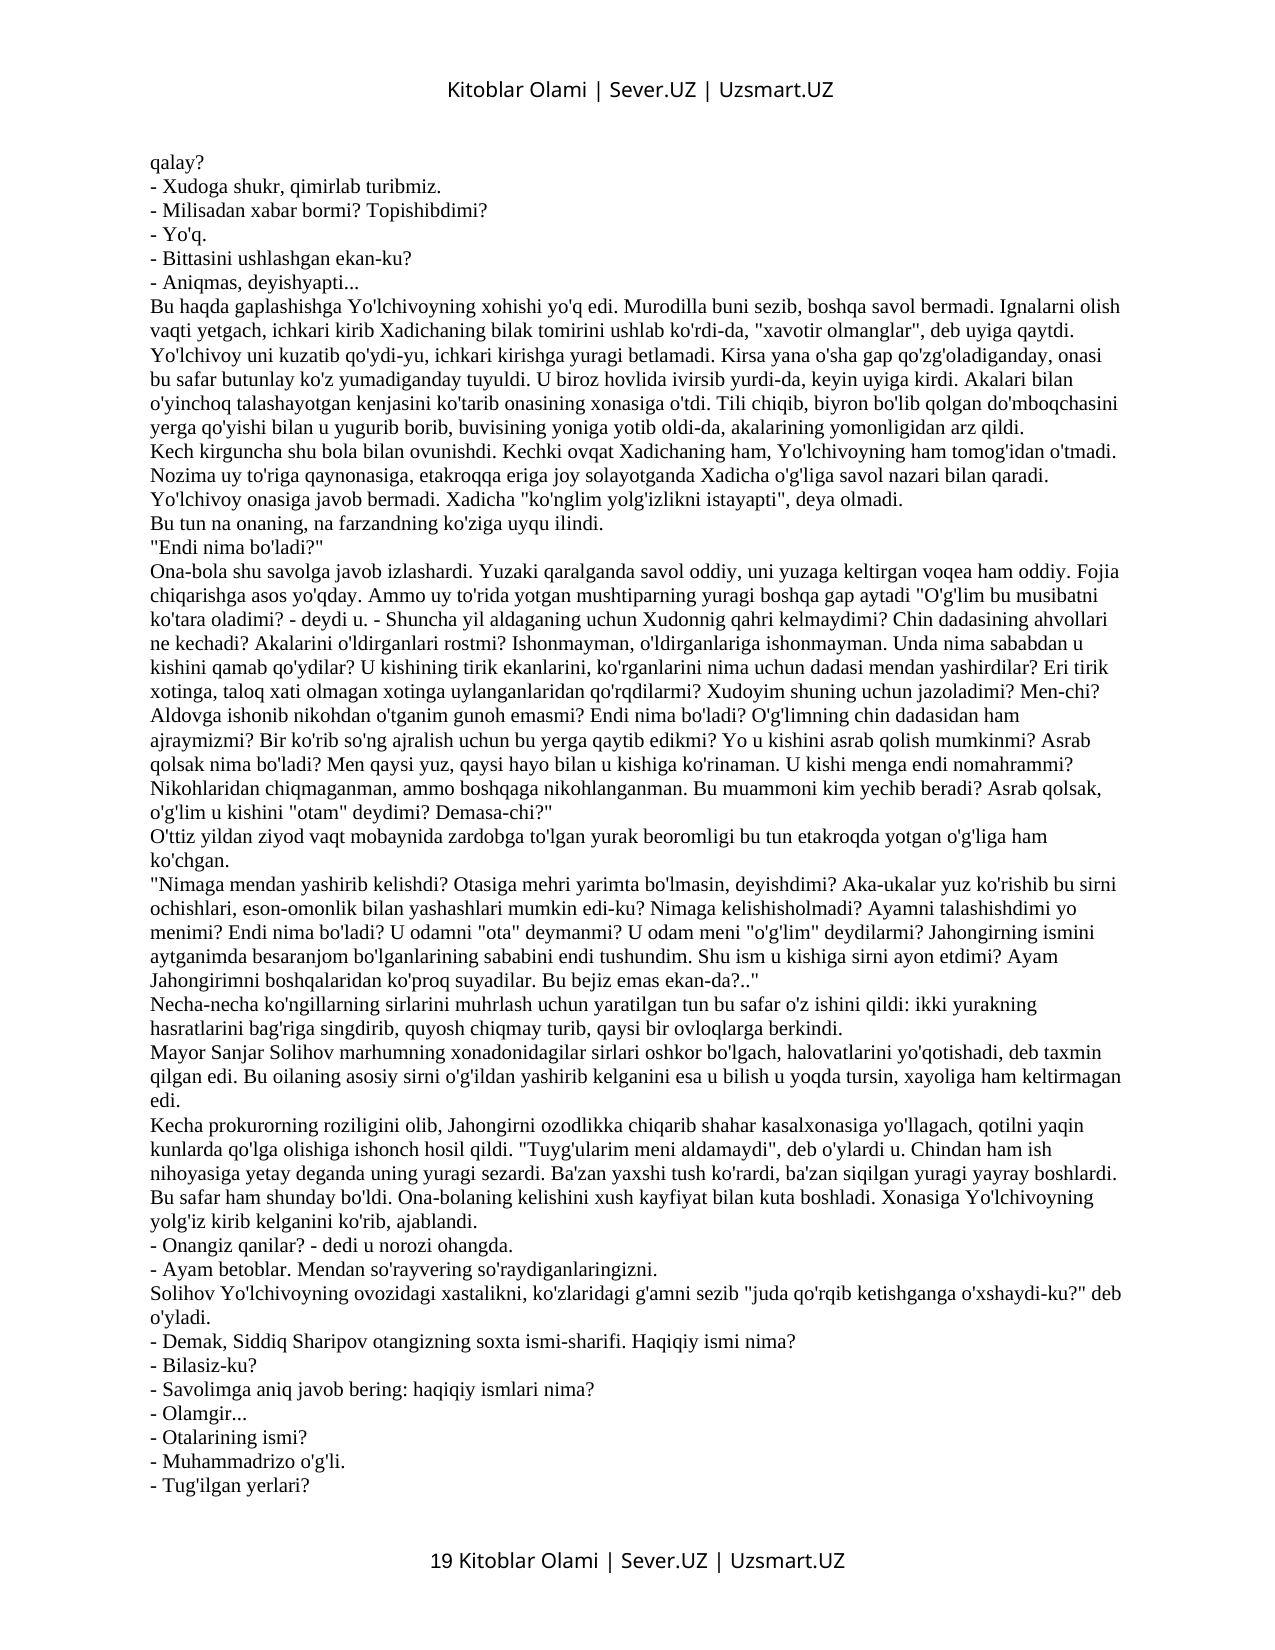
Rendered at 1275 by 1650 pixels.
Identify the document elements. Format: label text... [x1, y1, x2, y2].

text Ona-bola shu savolga javob izlashardi. Yuzaki qaralganda savol oddiy, uni yuzaga keltirgan voqea ham oddiy. Fojia chiqarishga asos yo'qday. Ammo uy to'rida yotgan mushtiparning yuragi boshqa gap aytadi "O'g'lim bu musibatni ko'tara oladimi? - deydi u. - Shuncha yil aldaganing uchun Xudonnig qahri kelmaydimi? Chin dadasining ahvollari ne kechadi? Akalarini o'ldirganlari rostmi? Ishonmayman, o'ldirganlariga ishonmayman. Unda nima sababdan u kishini qamab qo'ydilar? U kishining tirik ekanlarini, ko'rganlarini nima uchun dadasi mendan yashirdilar? Eri tirik xotinga, taloq xati olmagan xotinga uylanganlaridan qo'rqdilarmi? Xudoyim shuning uchun jazoladimi? Men-chi? Aldovga ishonib nikohdan o'tganim gunoh emasmi? Endi nima bo'ladi? O'g'limning chin dadasidan ham ajraymizmi? Bir ko'rib so'ng ajralish uchun bu yerga qaytib edikmi? Yo u kishini asrab qolish mumkinmi? Asrab qolsak nima bo'ladi? Men qaysi yuz, qaysi hayo bilan u kishiga ko'rinaman. U kishi menga endi nomahrammi? Nikohlaridan chiqmaganman, ammo boshqaga nikohlanganman. Bu muammoni kim yechib beradi? Asrab qolsak, o'g'lim u kishini "otam" deydimi? Demasa-chi?" [150, 559, 1125, 824]
text Bu haqda gaplashishga Yo'lchivoyning xohishi yo'q edi. Murodilla buni sezib, boshqa savol bermadi. Ignalarni olish vaqti yetgach, ichkari kirib Xadichaning bilak tomirini ushlab ko'rdi-da, "xavotir olmanglar", deb uyiga qaytdi. Yo'lchivoy uni kuzatib qo'ydi-yu, ichkari kirishga yuragi betlamadi. Kirsa yana o'sha gap qo'zg'oladiganday, onasi bu safar butunlay ko'z yumadiganday tuyuldi. U biroz hovlida ivirsib yurdi-da, keyin uyiga kirdi. Akalari bilan o'yinchoq talashayotgan kenjasini ko'tarib onasining xonasiga o'tdi. Tili chiqib, biyron bo'lib qolgan do'mboqchasini yerga qo'yishi bilan u yugurib borib, buvisining yoniga yotib oldi-da, akalarining yomonligidan arz qildi. [150, 294, 1125, 439]
text - Muhammadrizo o'g'li. [150, 1449, 1125, 1473]
text O'ttiz yildan ziyod vaqt mobaynida zardobga to'lgan yurak beoromligi bu tun etakroqda yotgan o'g'liga ham ko'chgan. [150, 824, 1125, 872]
text Kech kirguncha shu bola bilan ovunishdi. Kechki ovqat Xadichaning ham, Yo'lchivoyning ham tomog'idan o'tmadi. Nozima uy to'riga qaynonasiga, etakroqqa eriga joy solayotganda Xadicha o'g'liga savol nazari bilan qaradi. Yo'lchivoy onasiga javob bermadi. Xadicha "ko'nglim yolg'izlikni istayapti", deya olmadi. [150, 439, 1125, 511]
text - Aniqmas, deyishyapti... [150, 270, 1125, 294]
text - Olamgir... [150, 1401, 1125, 1425]
text Kecha prokurorning roziligini olib, Jahongirni ozodlikka chiqarib shahar kasalxonasiga yo'llagach, qotilni yaqin kunlarda qo'lga olishiga ishonch hosil qildi. "Tuyg'ularim meni aldamaydi", deb o'ylardi u. Chindan ham ish nihoyasiga yetay deganda uning yuragi sezardi. Ba'zan yaxshi tush ko'rardi, ba'zan siqilgan yuragi yayray boshlardi. Bu safar ham shunday bo'ldi. Ona-bolaning kelishini xush kayfiyat bilan kuta boshladi. Xonasiga Yo'lchivoyning yolg'iz kirib kelganini ko'rib, ajablandi. [150, 1112, 1125, 1233]
text - Milisadan xabar bormi? Topishibdimi? [150, 198, 1125, 222]
text Solihov Yo'lchivoyning ovozidagi xastalikni, ko'zlaridagi g'amni sezib "juda qo'rqib ketishganga o'xshaydi-ku?" deb o'yladi. [150, 1281, 1125, 1329]
text - Ayam betoblar. Mendan so'rayvering so'raydiganlaringizni. [150, 1257, 1125, 1281]
text - Xudoga shukr, qimirlab turibmiz. [150, 174, 1125, 198]
text Mayor Sanjar Solihov marhumning xonadonidagilar sirlari oshkor bo'lgach, halovatlarini yo'qotishadi, deb taxmin qilgan edi. Bu oilaning asosiy sirni o'g'ildan yashirib kelganini esa u bilish u yoqda tursin, xayoliga ham keltirmagan edi. [150, 1040, 1125, 1112]
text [150, 150, 1125, 174]
text - Savolimga aniq javob bering: haqiqiy ismlari nima? [150, 1377, 1125, 1401]
text - Bittasini ushlashgan ekan-ku? [150, 246, 1125, 270]
text - Onangiz qanilar? - dedi u norozi ohangda. [150, 1233, 1125, 1257]
text - Tug'ilgan yerlari? [150, 1473, 1125, 1497]
text - Bilasiz-ku? [150, 1353, 1125, 1377]
text "Endi nima bo'ladi?" [150, 535, 1125, 559]
text "Nimaga mendan yashirib kelishdi? Otasiga mehri yarimta bo'lmasin, deyishdimi? Aka-ukalar yuz ko'rishib bu sirni ochishlari, eson-omonlik bilan yashashlari mumkin edi-ku? Nimaga kelishisholmadi? Ayamni talashishdimi yo menimi? Endi nima bo'ladi? U odamni "ota" deymanmi? U odam meni "o'g'lim" deydilarmi? Jahongirning ismini aytganimda besaranjom bo'lganlarining sababini endi tushundim. Shu ism u kishiga sirni ayon etdimi? Ayam Jahongirimni boshqalaridan ko'proq suyadilar. Bu bejiz emas ekan-da?.." [150, 872, 1125, 992]
text - Yo'q. [150, 222, 1125, 246]
text Necha-necha ko'ngillarning sirlarini muhrlash uchun yaratilgan tun bu safar o'z ishini qildi: ikki yurakning hasratlarini bag'riga singdirib, quyosh chiqmay turib, qaysi bir ovloqlarga berkindi. [150, 992, 1125, 1040]
text - Demak, Siddiq Sharipov otangizning soxta ismi-sharifi. Haqiqiy ismi nima? [150, 1329, 1125, 1353]
text Bu tun na onaning, na farzandning ko'ziga uyqu ilindi. [150, 511, 1125, 535]
text - Otalarining ismi? [150, 1425, 1125, 1449]
